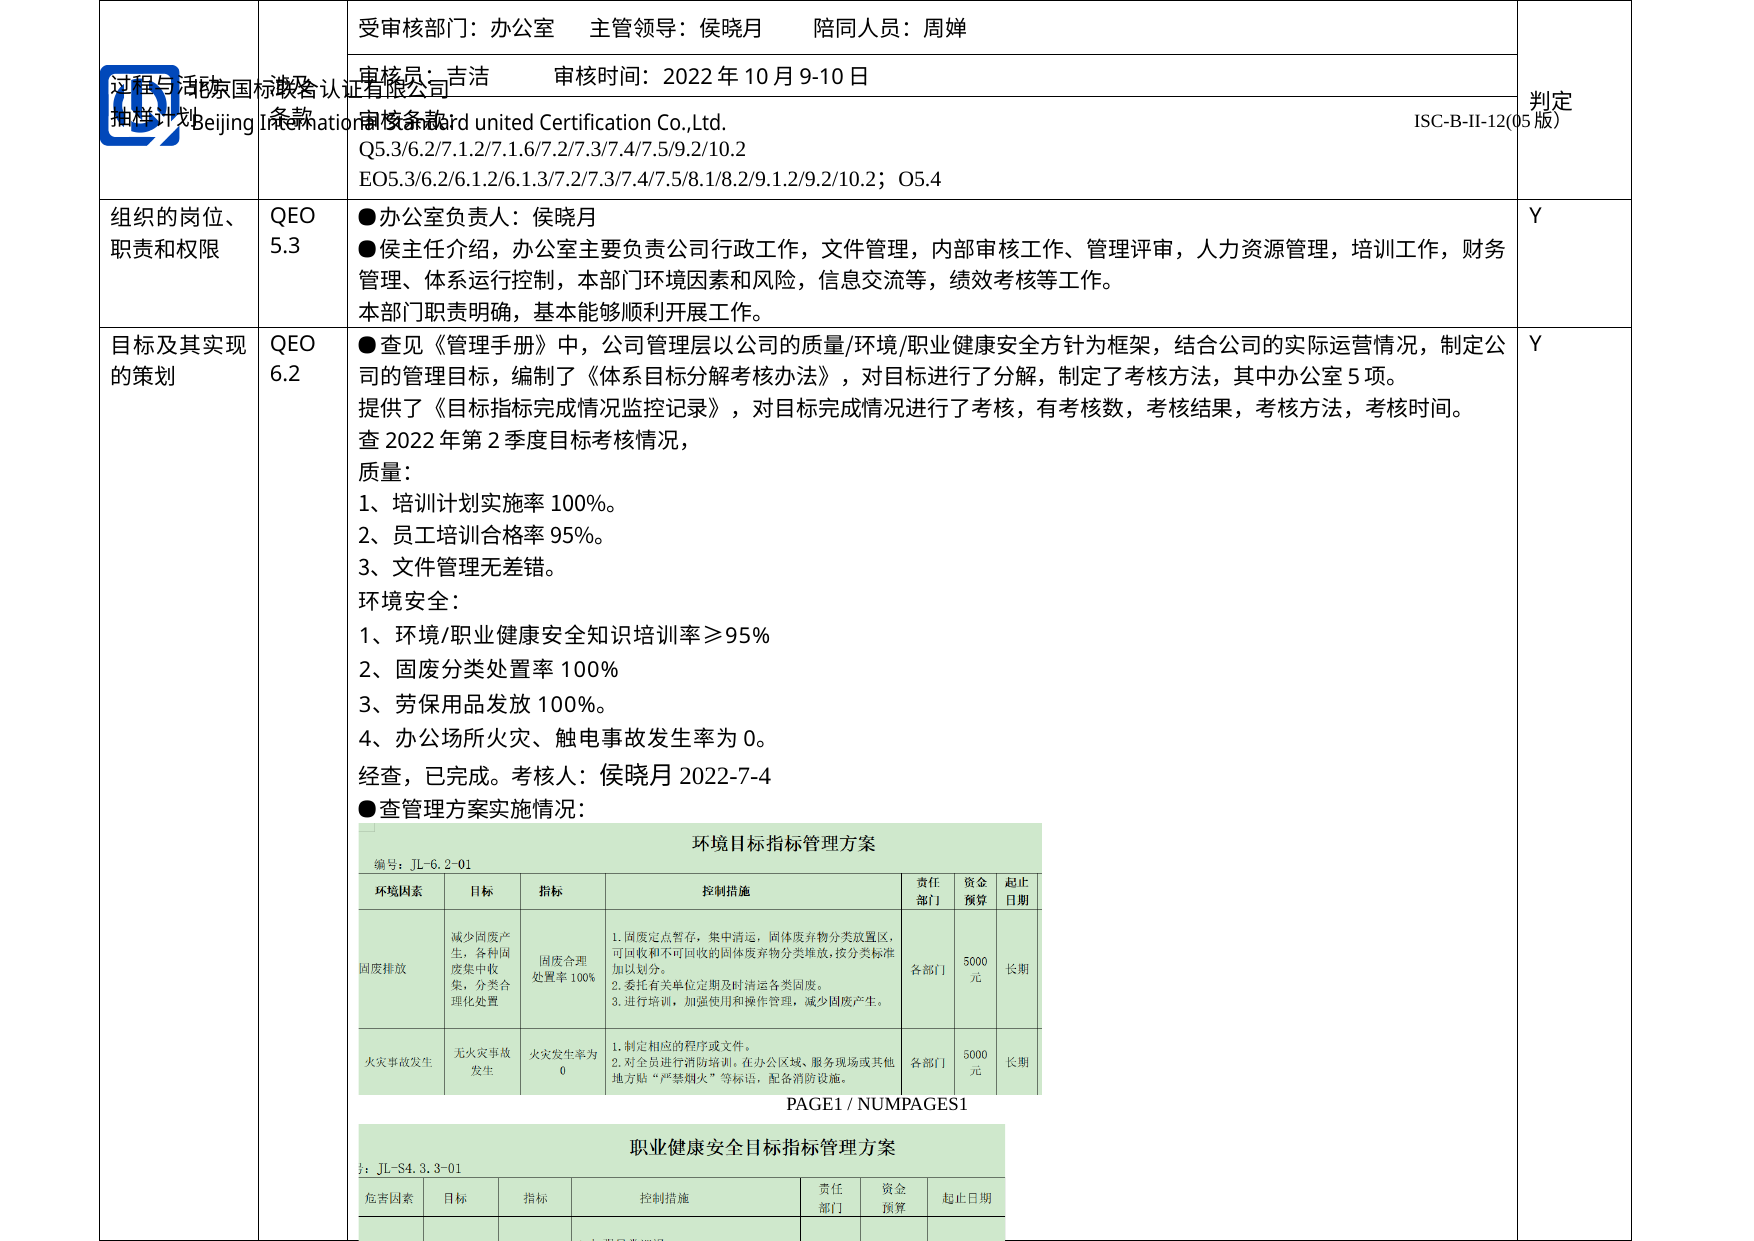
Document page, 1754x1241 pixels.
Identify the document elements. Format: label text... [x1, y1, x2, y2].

picture [358, 823, 1042, 1095]
table_cell QEO 5.3 [259, 200, 347, 327]
table_header 过程与活动、 抽样计划 [100, 1, 258, 199]
table_cell 审核条款： Q5.3/6.2/7.1.2/7.1.6/7.2/7.3/7.4/7.5/9.2/10.2 EO5.3/6.2/6.1.2/6.1.3/7.2/7.3/7.4/7.5/8.1/8.2/9.1.2/9.2/10.2；O5.4 [348, 97, 1517, 199]
table_header 受审核部门：办公室 主管领导：侯晓月 陪同人员：周婵 [348, 1, 1517, 54]
table_cell QEO 6.2 [259, 328, 347, 1240]
table_cell 审核员：吉洁 审核时间：2022年10月9-10日 [348, 55, 1517, 96]
table_cell 查见《管理手册》中，公司管理层以公司的质量/环境/职业健康安全方针为框架，结合公司的实际运营情况，制定公司的管理目标，编制了《体系目标分解考核办法》，对目标进行了分解，制定了考核方法，其中办公室5项。 提供了《目标指标完成情况监控记录》，对目标完成情况进行了考核，有考核数，考核结果，考核方法，考核时间。 查2022年第2季度目标考核情况， 质量： 1、培训计划实施率100%。 2、员工培训合格率95%。 3、文件管理无差错。 环境安全： 1、环境/职业健康安全知识培训率≥95% 2、固废分类处置率100% 3、劳保用品发放100%。 4、办公场所火灾、触电事故发生率为0。 经查，已完成。考核人：侯晓月2022-7-4 查管理方案实施情况： 对制定的管理方案，进行了阶段性验收，经查，已完成。 [348, 328, 1517, 1240]
table_header 涉及 条款 [259, 1, 347, 199]
table_header 判定 [1518, 1, 1631, 199]
table_cell 组织的岗位、职责和权限 [100, 200, 258, 327]
table_cell 办公室负责人：侯晓月 侯主任介绍，办公室主要负责公司行政工作，文件管理，内部审核工作、管理评审，人力资源管理，培训工作，财务管理、体系运行控制，本部门环境因素和风险，信息交流等，绩效考核等工作。 本部门职责明确，基本能够顺利开展工作。 [348, 200, 1517, 327]
table_cell 目标及其实现的策划 [100, 328, 258, 1240]
picture [358, 1124, 1006, 1241]
table_cell Y [1518, 200, 1631, 327]
table_cell Y [1518, 328, 1631, 1240]
